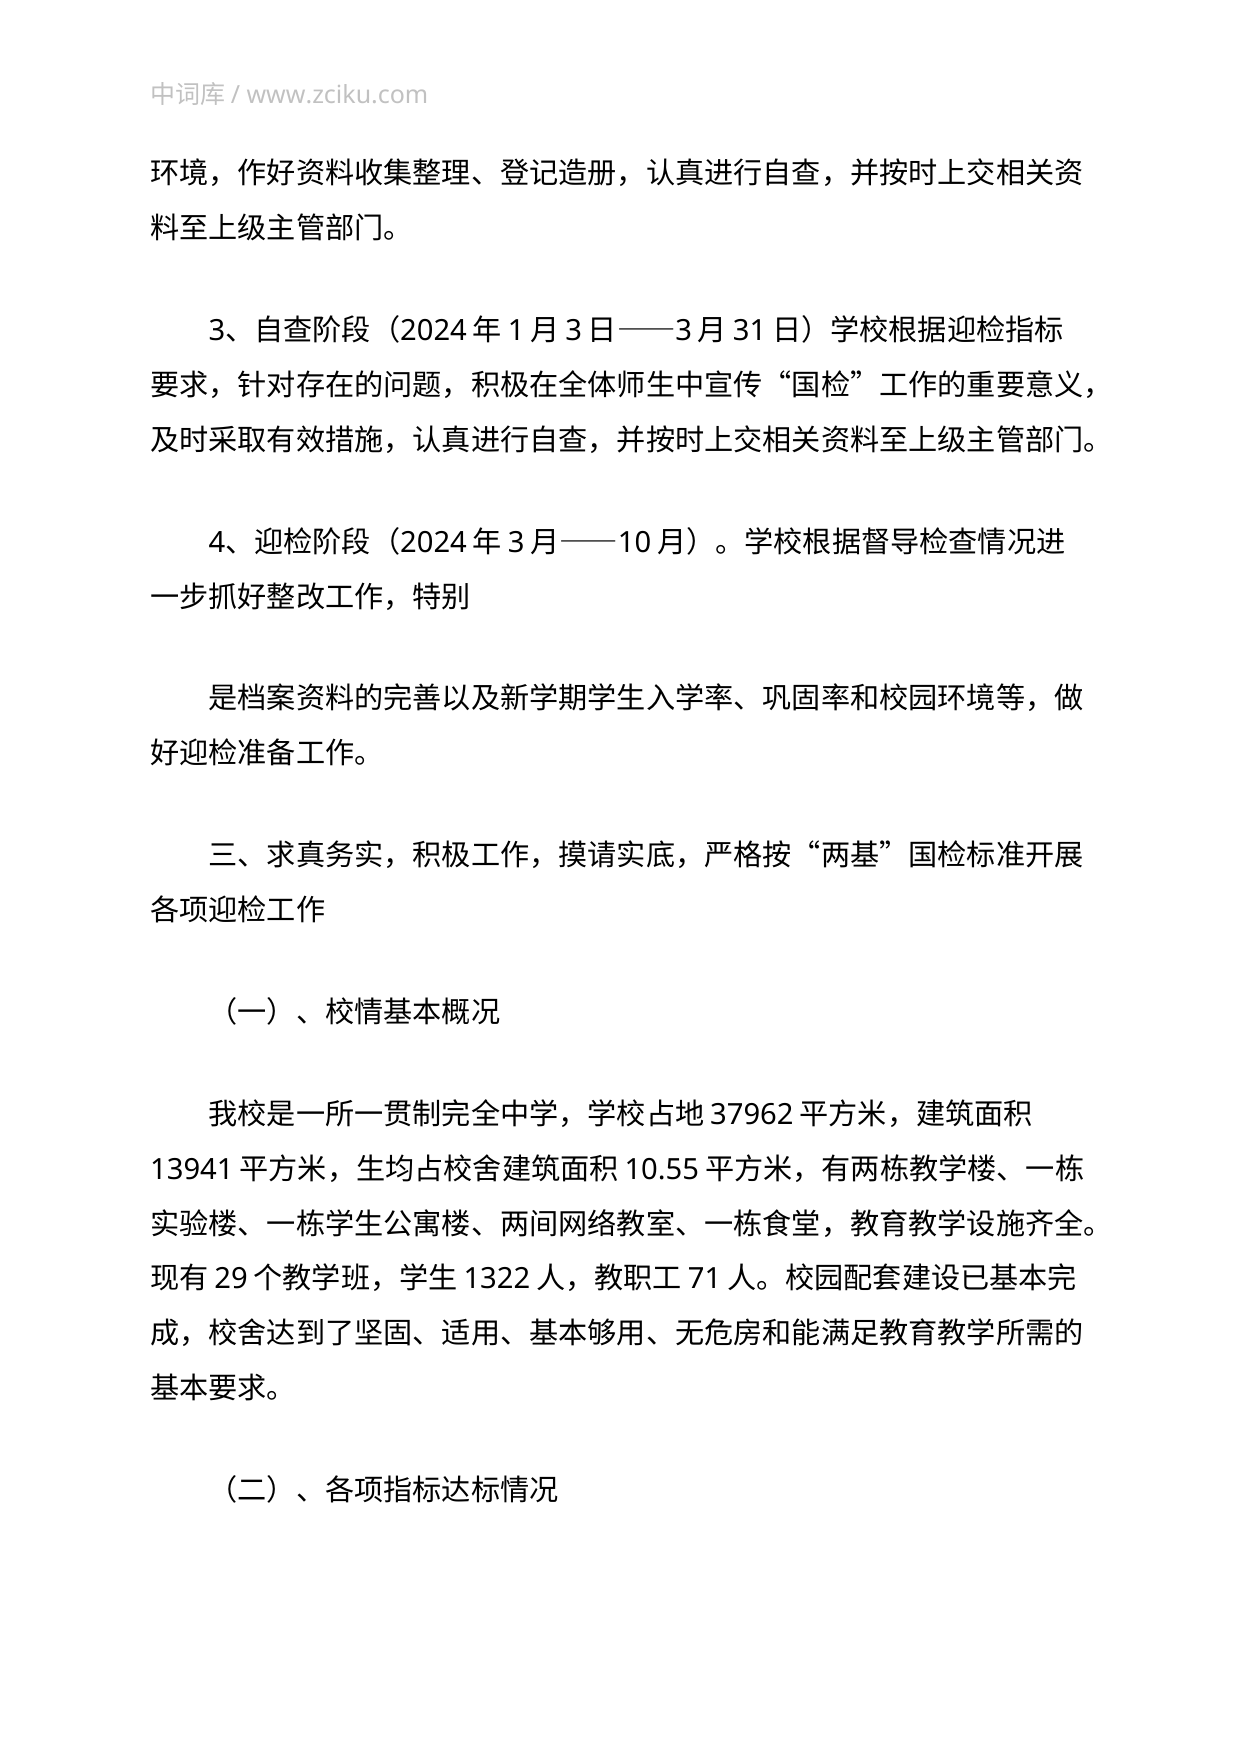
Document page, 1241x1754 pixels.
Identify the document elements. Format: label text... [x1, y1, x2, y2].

text 3、自查阶段（2024年1月3日——3月31日）学校根据迎检指标要求，针对存在的问题，积极在全体师生中宣传“国检”工作的重要意义，及时采取有效措施，认真进行自查，并按时上交相关资料至上级主管部门。 [150, 307, 1090, 459]
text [150, 150, 1090, 247]
text 我校是一所一贯制完全中学，学校占地37962平方米，建筑面积13941平方米，生均占校舍建筑面积10.55平方米，有两栋教学楼、一栋实验楼、一栋学生公寓楼、两间网络教室、一栋食堂，教育教学设施齐全。现有29个教学班，学生1322人，教职工71人。校园配套建设已基本完成，校舍达到了坚固、适用、基本够用、无危房和能满足教育教学所需的基本要求。 [150, 1090, 1090, 1407]
text 是档案资料的完善以及新学期学生入学率、巩固率和校园环境等，做好迎检准备工作。 [150, 675, 1090, 772]
text 三、求真务实，积极工作，摸请实底，严格按“两基”国检标准开展各项迎检工作 [150, 832, 1090, 929]
text （二）、各项指标达标情况 [150, 1467, 1090, 1509]
text （一）、校情基本概况 [150, 988, 1090, 1031]
text 4、迎检阶段（2024年3月——10月）。学校根据督导检查情况进一步抓好整改工作，特别 [150, 518, 1090, 616]
